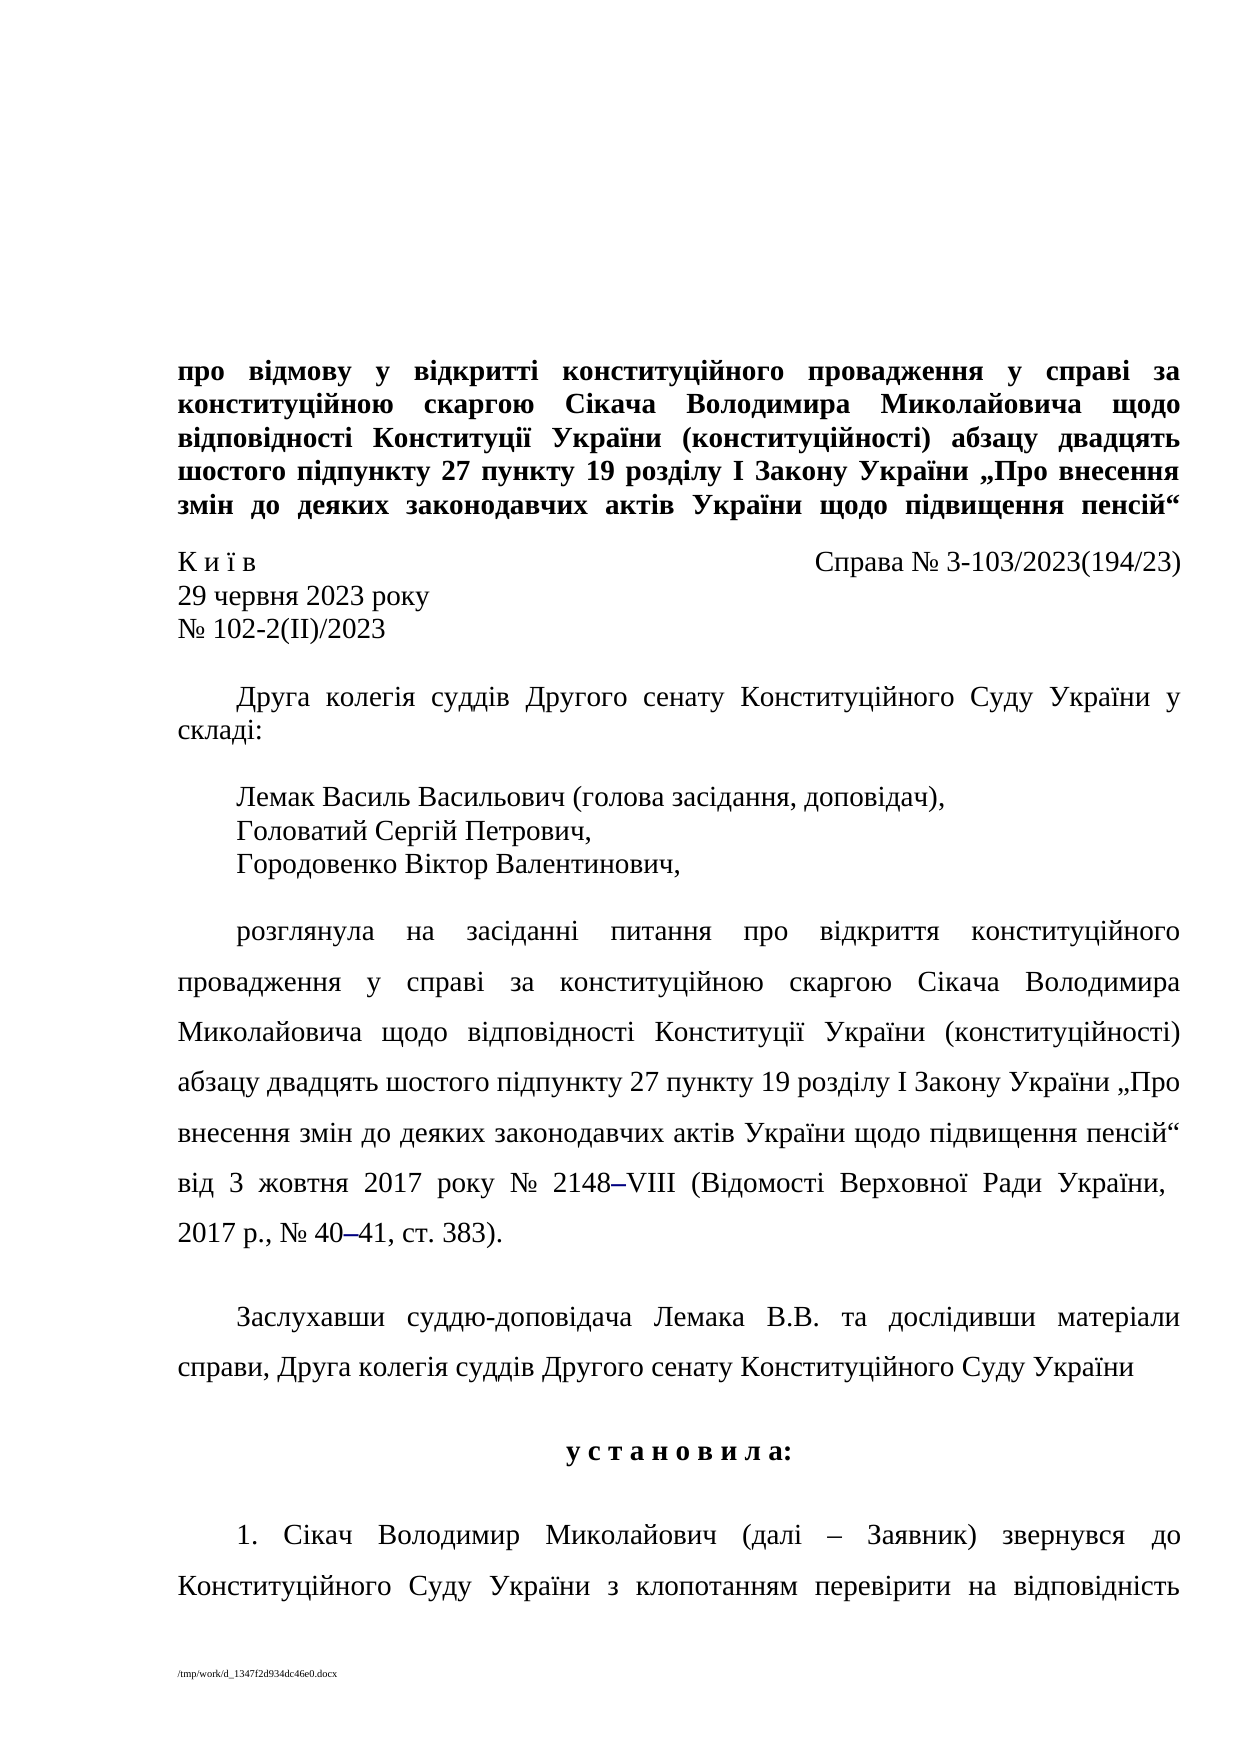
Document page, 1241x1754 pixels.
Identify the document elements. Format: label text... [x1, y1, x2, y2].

text про відмову у відкритті конституційного провадження у справі за конституційною скаргою Сікача Володимира Миколайовича щодо відповідності Конституції України (конституційності) абзацу двадцять шостого підпункту 27 пункту 19 розділу І Закону України „Про внесення змін до деяких законодавчих актів України щодо підвищення пенсій“ [177, 353, 1181, 544]
text К и ї в Справа № 3-103/2023(194/23) [177, 544, 1181, 578]
text Лемак Василь Васильович (голова засідання, доповідач), [177, 779, 1181, 813]
text 29 червня 2023 року [177, 578, 1181, 612]
text у с т а н о в и л а: [177, 1433, 1181, 1467]
text № 102-2(II)/2023 [177, 612, 1181, 645]
text Головатий Сергій Петрович, [177, 813, 1181, 846]
text Друга колегія суддів Другого сенату Конституційного Суду України у складі: [177, 679, 1181, 746]
text Городовенко Віктор Валентинович, [177, 846, 1181, 880]
text розглянула на засіданні питання про відкриття конституційного провадження у справі за конституційною скаргою Сікача Володимира Миколайовича щодо відповідності Конституції України (конституційності) абзацу двадцять шостого підпункту 27 пункту 19 розділу І Закону України „Про внесення змін до деяких законодавчих актів України щодо підвищення пенсій“ від 3 жовтня 2017 року № 2148–VIII (Відомості Верховної Ради України, 2017 р., № 40–41, ст. 383). [177, 913, 1181, 1249]
text Заслухавши суддю-доповідача Лемака В.В. та дослідивши матеріали справи, Друга колегія суддів Другого сенату Конституційного Суду України [177, 1299, 1181, 1383]
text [177, 1517, 1181, 1568]
